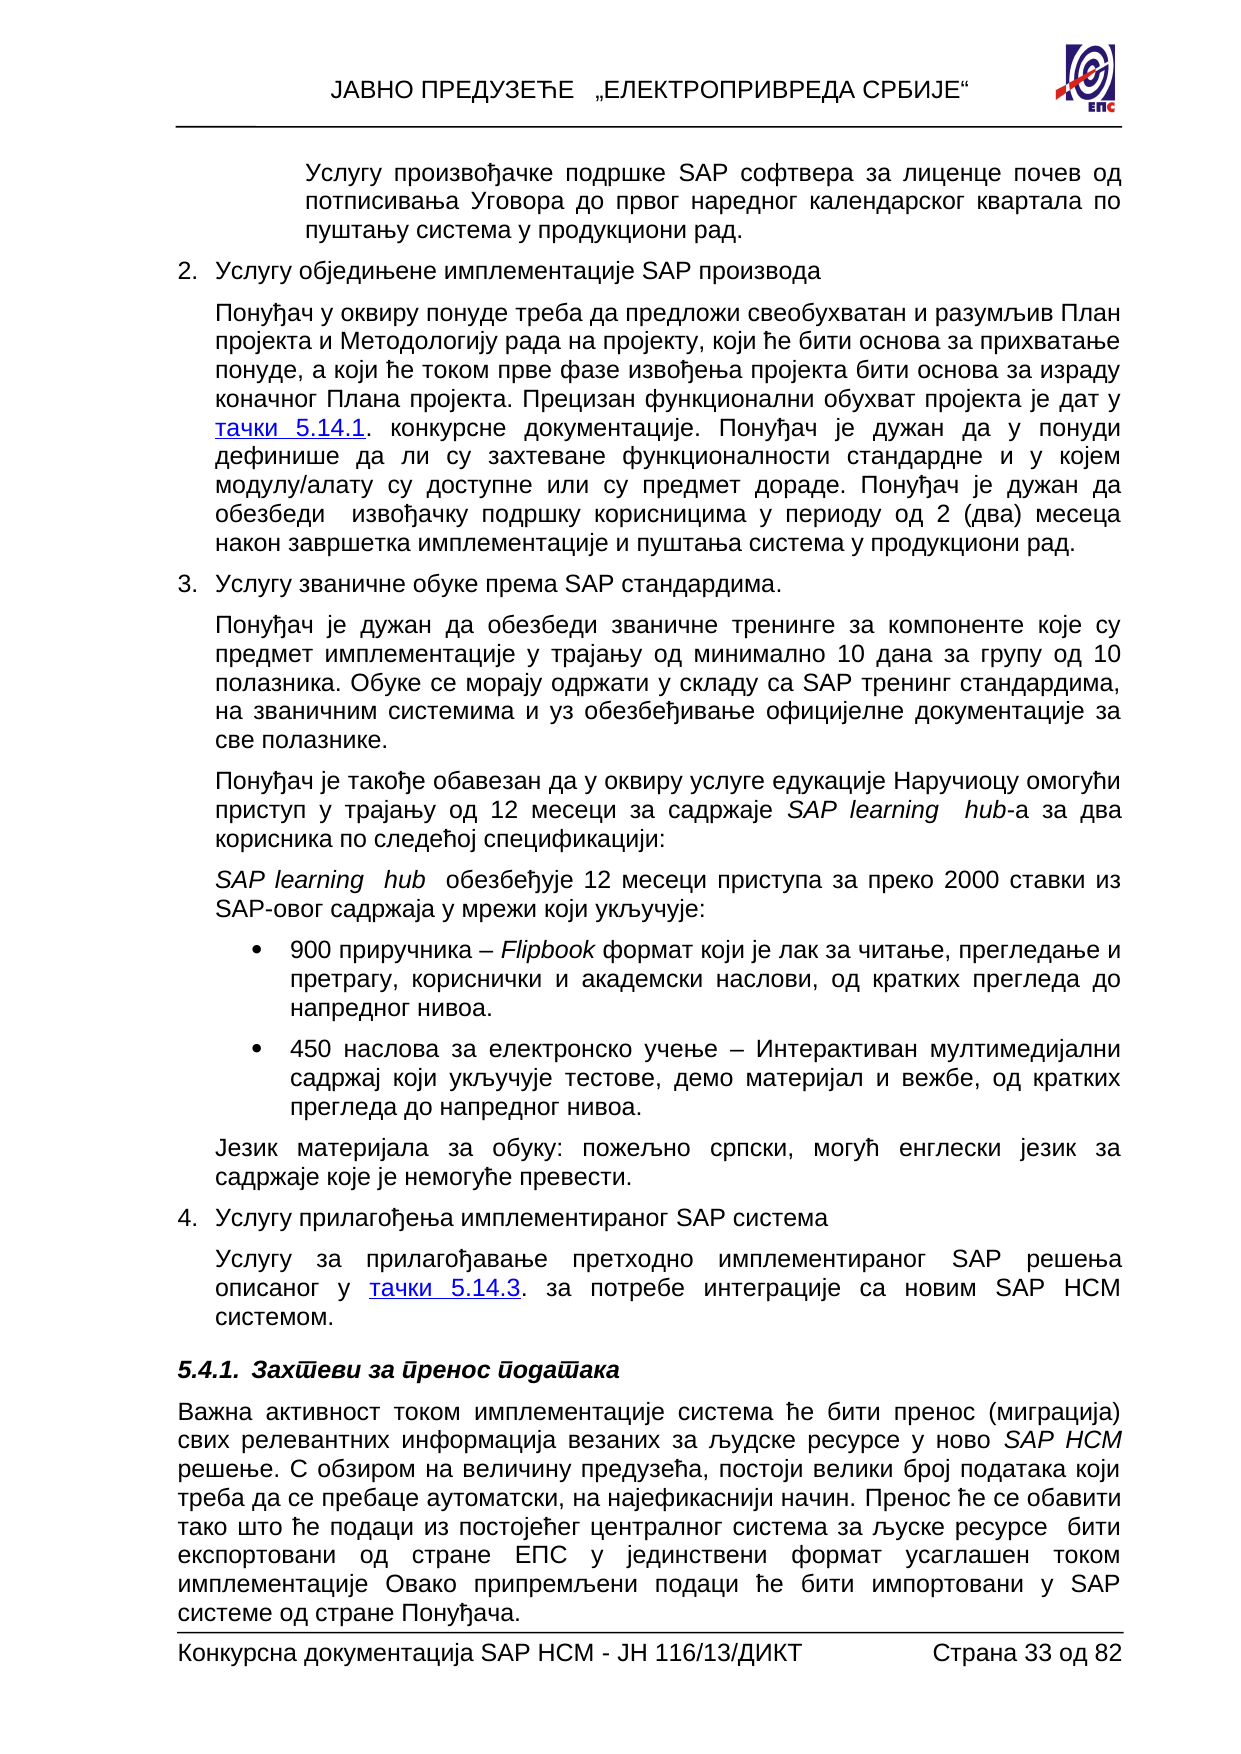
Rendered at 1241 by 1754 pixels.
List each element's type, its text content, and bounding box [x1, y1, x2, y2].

list 450 наслова за електронско учење – Интерактиван мултимедијални садржај који укључује тестове, демо материјал и вежбе, од кратких прегледа до напредног нивоа. [252, 1034, 1122, 1120]
text SAP learning hub обезбеђује 12 месеци приступа за преко 2000 ставки из SAP-овог садржаја у мрежи који укључује: [215, 865, 1122, 922]
list Услугу обједињене имплементације SAP производа [177, 256, 1122, 285]
list Услугу за прилагођавање претходно имплементираног SAP решења описаног у тачки 5.14.3. за потребе интеграције са новим SAP HCM системом. [215, 1244, 1122, 1330]
text Понуђач је такође обавезан да у оквиру услуге едукације Наручиоцу омогући приступ у трајању од 12 месеци за садржаје SAP learning hub-a за два корисника по следећој спецификацији: [215, 766, 1122, 852]
text Језик материјала за обуку: пожељно српски, могућ енглески језик за садржаје које је немогуће превести. [215, 1133, 1122, 1190]
list Услугу званичне обуке према SAP стандардима. [177, 569, 1122, 597]
list 900 приручника – Flipbook формат који је лак за читање, прегледање и претрагу, кориснички и академски наслови, од кратких прегледа до напредног нивоа. [252, 935, 1122, 1021]
picture [1048, 40, 1123, 119]
text Понуђач је дужан да обезбеди званичне тренинге за компоненте које су предмет имплементације у трајању од минимално 10 дана за групу од 10 полазника. Обуке се морају одржати у складу са SAP тренинг стандардима, на званичним системима и уз обезбеђивање официјелне документације за све полазнике. [215, 610, 1122, 754]
list Услугу произвођачке подршке SAP софтвера за лиценце почев од потписивања Уговора до првог наредног календарског квартала по пуштању система у продукциони рад. [305, 157, 1122, 244]
subtitle Захтеви за пренос података [177, 1355, 1122, 1384]
text Важна активност током имплементације система ће бити пренос (миграција) свих релевантних информација везаних за људске ресурсе у ново SAP HCM решење. С обзиром на величину предузећа, постоји велики број података који треба да се пребаце аутоматски, на најефикаснији начин. Пренос ће се обавити тако што ће подаци из постојећег централног система за љуске ресурсе бити експортовани од стране ЕПС у јединствени формат усаглашен током имплементације Овако припремљени подаци ће бити импортовани у SAP системе од стране Понуђача. [177, 1396, 1122, 1626]
text Понуђач у оквиру понуде треба да предложи свеобухватан и разумљив План пројекта и Методологију рада на пројекту, који ће бити основа за прихватање понуде, а који ће током прве фазе извођења пројекта бити основа за израду коначног Плана пројекта. Прецизан функционални обухват пројекта је дат у тачки 5.14.1. конкурсне документације. Понуђач је дужан да у понуди дефинише да ли су захтеване функционалности стандардне и у којем модулу/алату су доступне или су предмет дораде. Понуђач је дужан да обезбеди извођачку подршку корисницима у периоду од 2 (два) месеца након завршетка имплементације и пуштања система у продукциони рад. [215, 297, 1122, 556]
list Услугу прилагођења имплементираног SAP система [177, 1203, 1122, 1231]
